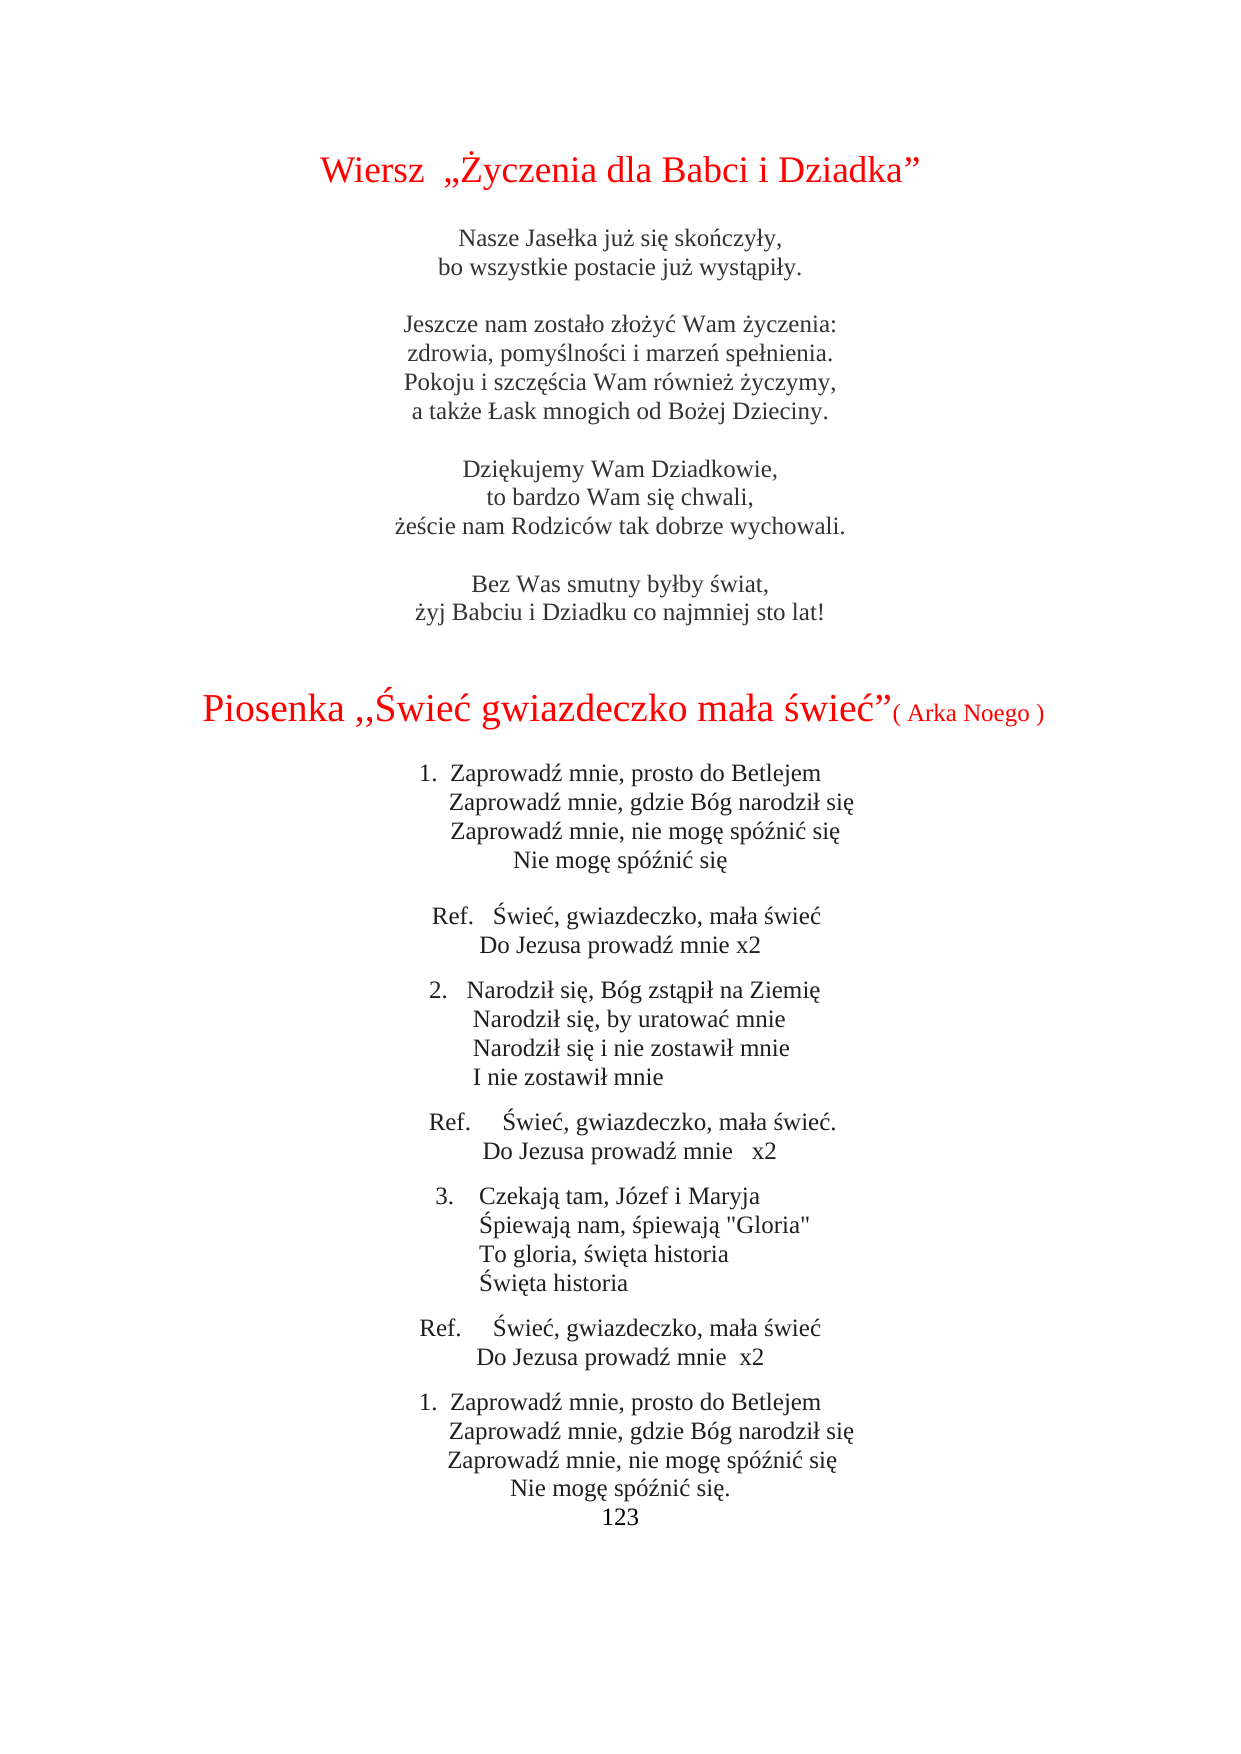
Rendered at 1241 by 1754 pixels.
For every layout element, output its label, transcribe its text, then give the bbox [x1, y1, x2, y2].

text Ref. Świeć, gwiazdeczko, mała świeć Do Jezusa prowadź mnie x2 [148, 901, 1093, 959]
text Ref. Świeć, gwiazdeczko, mała świeć. Do Jezusa prowadź mnie x2 [148, 1107, 1093, 1165]
text Dziękujemy Wam Dziadkowie, to bardzo Wam się chwali, żeście nam Rodziców tak dobrze wychowali. Bez Was smutny byłby świat, żyj Babciu i Dziadku co najmniej sto lat! [148, 454, 1093, 626]
text 3. Czekają tam, Józef i Maryja Śpiewają nam, śpiewają "Gloria" To gloria, święta historia Święta historia [148, 1181, 1093, 1296]
text Ref. Świeć, gwiazdeczko, mała świeć Do Jezusa prowadź mnie x2 [148, 1313, 1093, 1371]
text 2. Narodził się, Bóg zstąpił na Ziemię Narodził się, by uratować mnie Narodził się i nie zostawił mnie I nie zostawił mnie [148, 976, 1093, 1091]
text Nasze Jasełka już się skończyły, bo wszystkie postacie już wystąpiły. Jeszcze nam zostało złożyć Wam życzenia: zdrowia, pomyślności i marzeń spełnienia. Pokoju i szczęścia Wam również życzymy, a także Łask mnogich od Bożej Dzieciny. [148, 223, 1093, 424]
text 1. Zaprowadź mnie, prosto do Betlejem Zaprowadź mnie, gdzie Bóg narodził się Zaprowadź mnie, nie mogę spóźnić się Nie mogę spóźnić się. 123 [148, 1387, 1093, 1531]
subtitle Wiersz „Życzenia dla Babci i Dziadka” [148, 148, 1093, 191]
text Piosenka ,,Świeć gwiazdeczko mała świeć”( Arka Noego ) 1. Zaprowadź mnie, prosto do Betlejem Zaprowadź mnie, gdzie Bóg narodził się Zaprowadź mnie, nie mogę spóźnić się Nie mogę spóźnić się [148, 655, 1093, 901]
